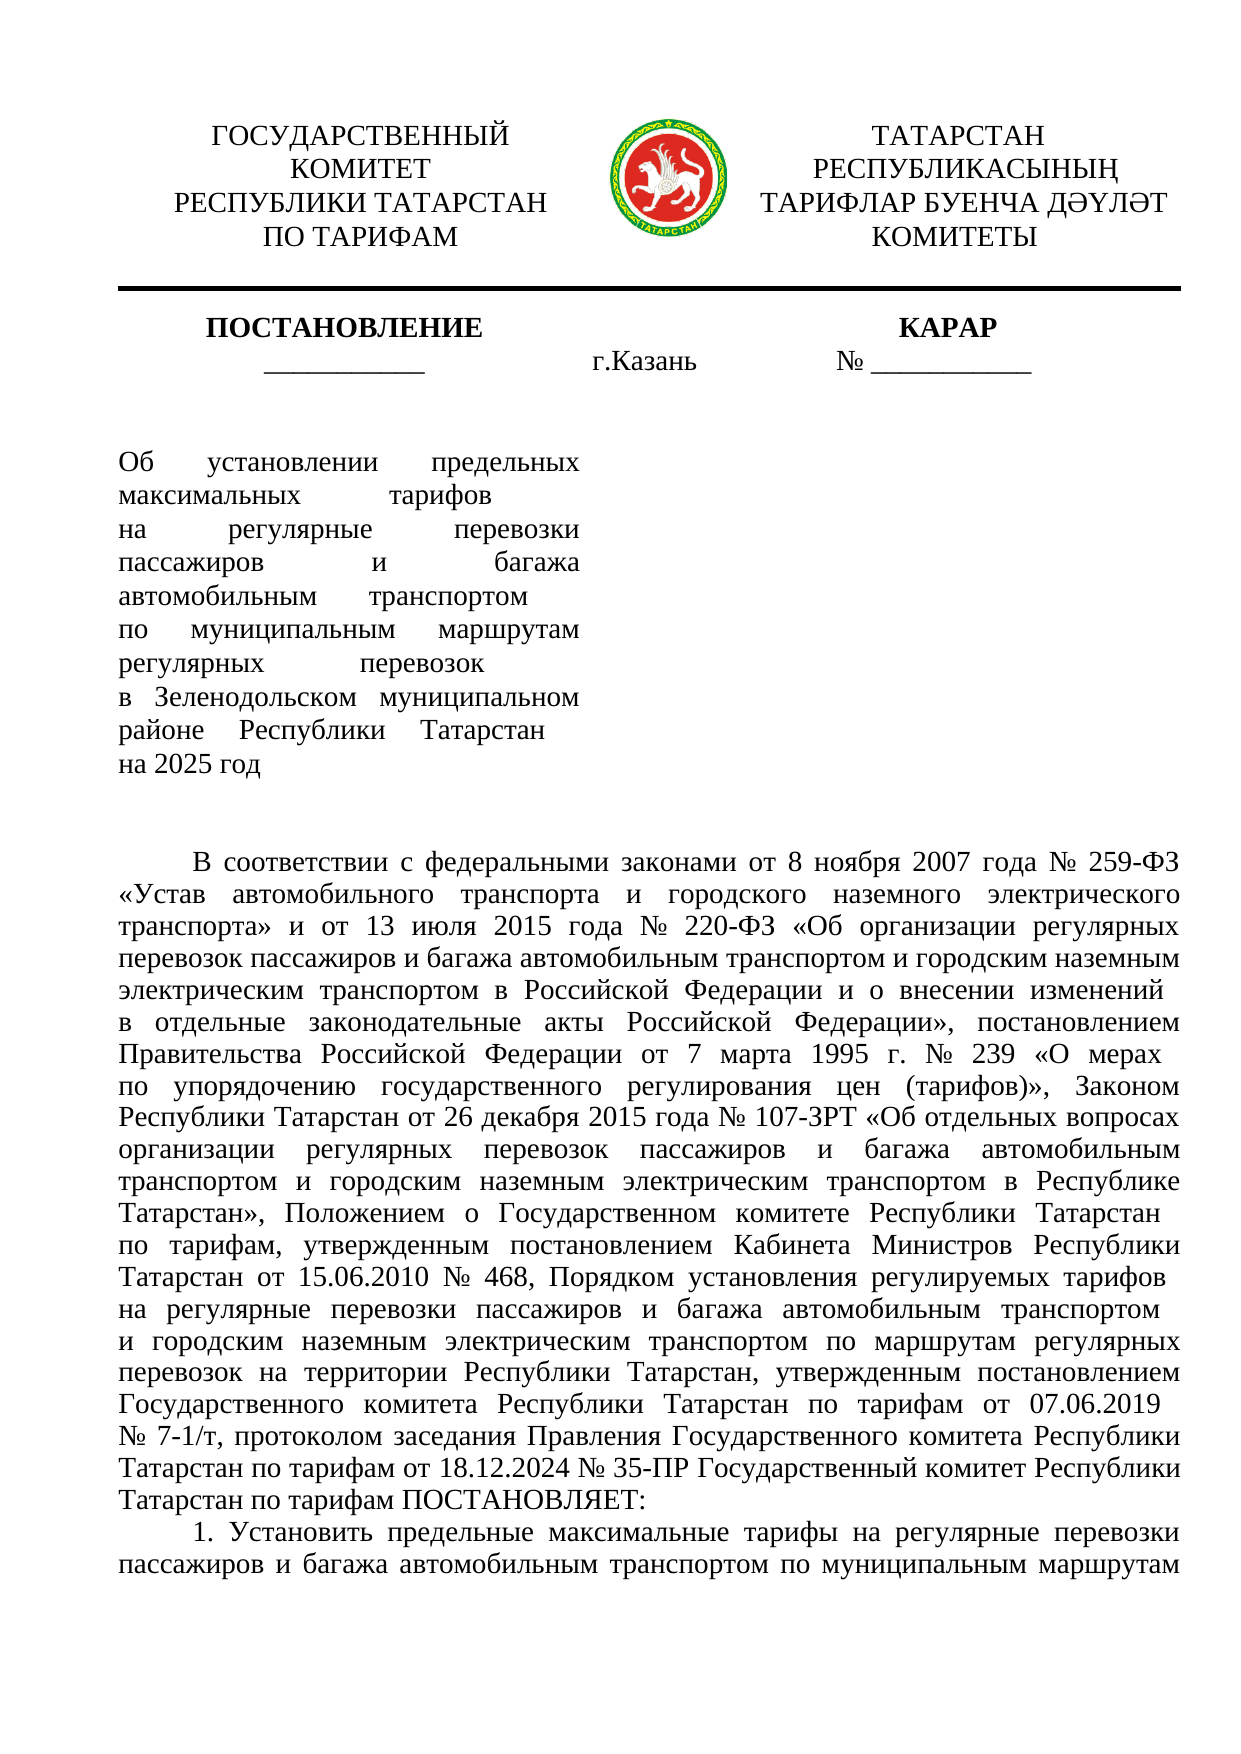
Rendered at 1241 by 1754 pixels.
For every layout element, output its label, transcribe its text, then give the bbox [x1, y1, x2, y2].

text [118, 1516, 1181, 1579]
table_header ТАТАРСТАН РЕСПУБЛИКАСЫның тарифлар буенча ДӘҮЛӘТ комитеты [728, 118, 1181, 286]
table_header [603, 118, 728, 286]
table_header ГОСУДАРСТВЕННЫЙ комитет РЕСПУБЛИКИ ТАТАРСТАН по тарифам [118, 118, 603, 286]
table_header Об установлении предельных максимальных тарифов на регулярные перевозки пассажиров и багажа автомобильным транспортом по муниципальным маршрутам регулярных перевозок в Зеленодольском муниципальном районе Республики Татарстан на 2025 год [107, 444, 591, 779]
text В соответствии с федеральными законами от 8 ноября 2007 года № 259-ФЗ «Устав автомобильного транспорта и городского наземного электрического транспорта» и от 13 июля 2015 года № 220-ФЗ «Об организации регулярных перевозок пассажиров и багажа автомобильным транспортом и городским наземным электрическим транспортом в Российской Федерации и о внесении изменений в отдельные законодательные акты Российской Федерации», постановлением Правительства Российской Федерации от 7 марта 1995 г. № 239 «О мерах по упорядочению государственного регулирования цен (тарифов)», Законом Республики Татарстан от 26 декабря 2015 года № 107-ЗРТ «Об отдельных вопросах организации регулярных перевозок пассажиров и багажа автомобильным транспортом и городским наземным электрическим транспортом в Республике Татарстан», Положением о Государственном комитете Республики Татарстан по тарифам, утвержденным постановлением Кабинета Министров Республики Татарстан от 15.06.2010 № 468, Порядком установления регулируемых тарифов на регулярные перевозки пассажиров и багажа автомобильным транспортом и городским наземным электрическим транспортом по маршрутам регулярных перевозок на территории Республики Татарстан, утвержденным постановлением Государственного комитета Республики Татарстан по тарифам от 07.06.2019 № 7-1/т, протоколом заседания Правления Государственного комитета Республики Татарстан по тарифам от 18.12.2024 № 35-ПР Государственный комитет Республики Татарстан по тарифам ПОСТАНОВЛЯЕТ: [118, 846, 1181, 1516]
picture [609, 118, 728, 237]
text ___________ г.Казань № ___________ [118, 343, 1181, 377]
text ПОСТАНОВЛЕНИЕ КАРАР [118, 310, 1181, 343]
